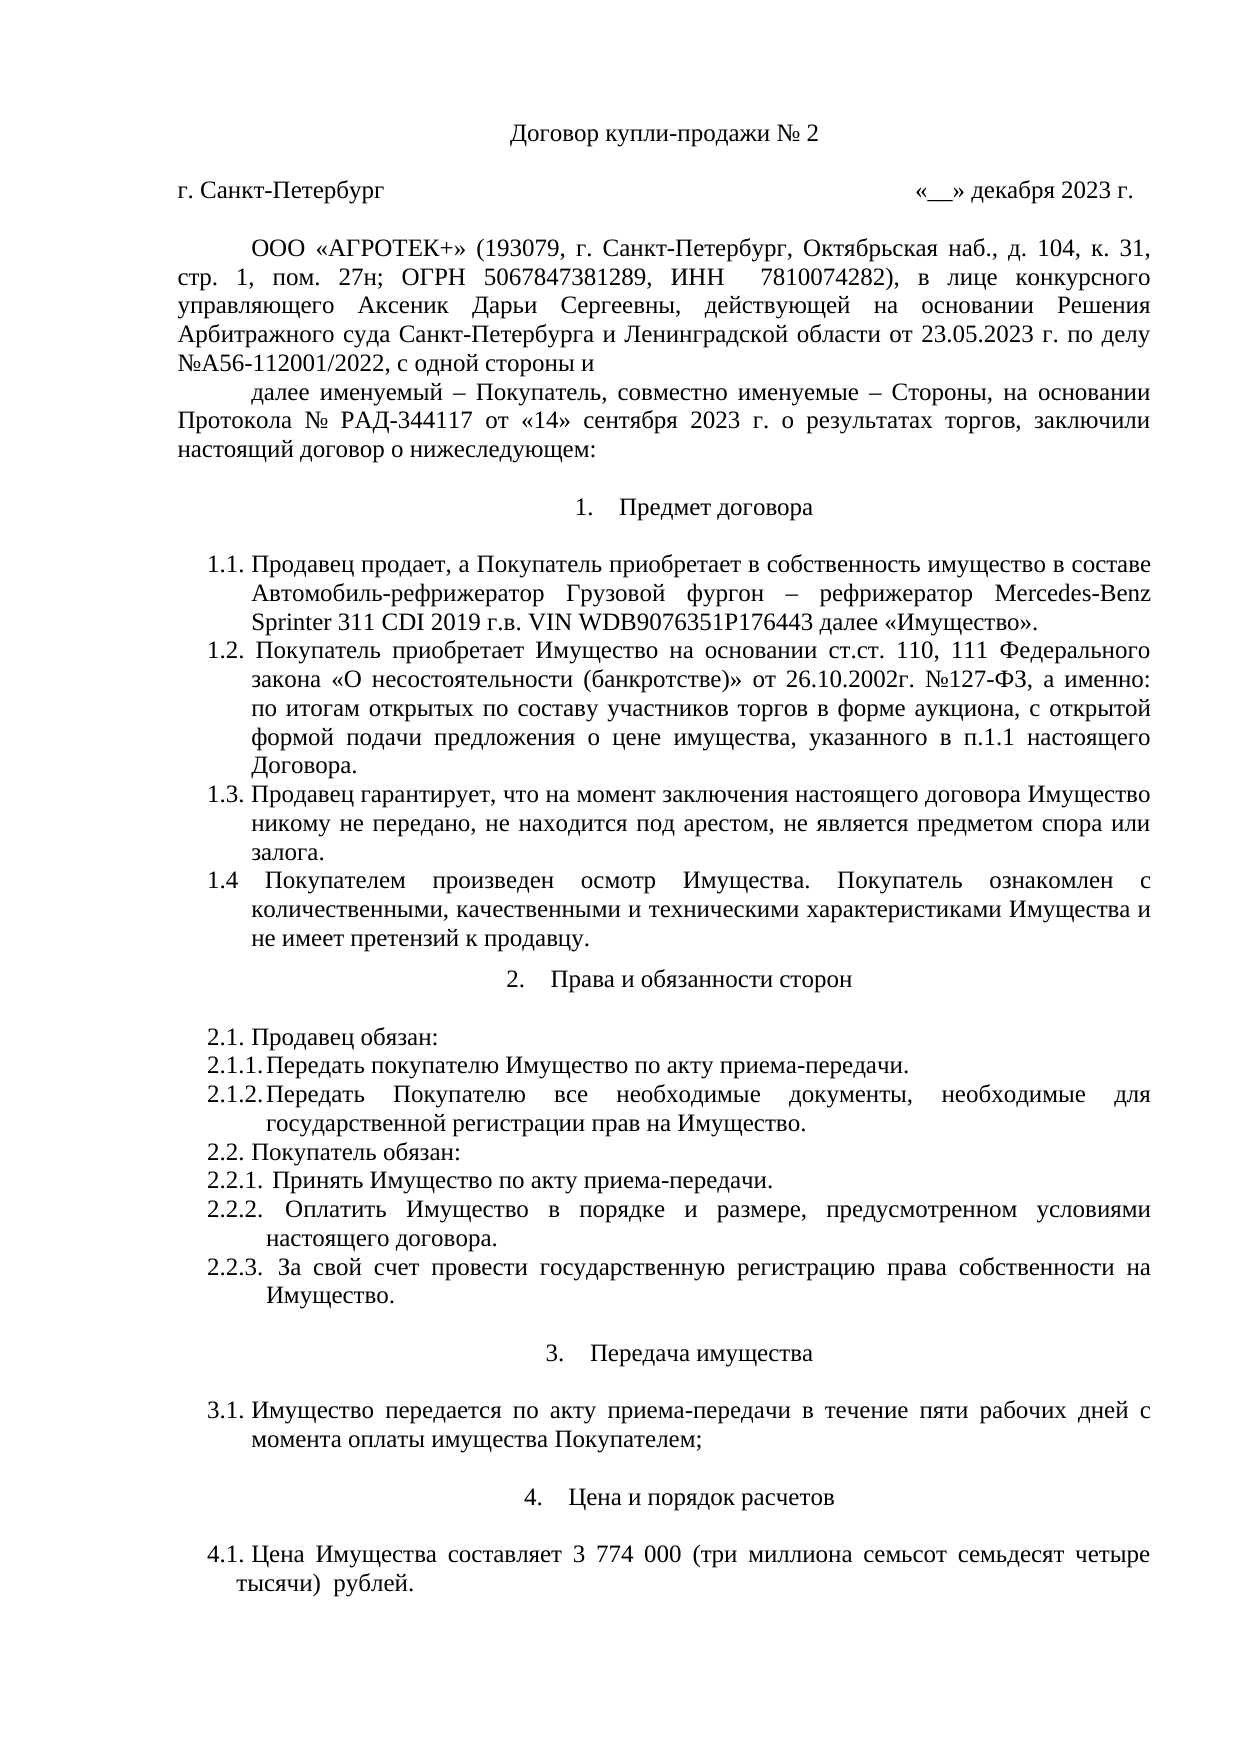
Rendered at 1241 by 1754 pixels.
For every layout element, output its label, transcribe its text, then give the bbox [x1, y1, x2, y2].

list Продавец обязан: [207, 1022, 1152, 1051]
list Предмет договора [236, 492, 1152, 521]
list За свой счет провести государственную регистрацию права собственности на Имущество. [207, 1252, 1152, 1309]
text ООО «АГРОТЕК+» (193079, г. Санкт-Петербург, Октябрьская наб., д. 104, к. 31, стр. 1, пом. 27н; ОГРН 5067847381289, ИНН 7810074282), в лице конкурсного управляющего Аксеник Дарьи Сергеевны, действующей на основании Решения Арбитражного суда Санкт-Петербурга и Ленинградской области от 23.05.2023 г. по делу №А56-112001/2022, с одной стороны и [177, 233, 1152, 377]
list Передать покупателю Имущество по акту приема-передачи. [207, 1051, 1152, 1079]
list Цена и порядок расчетов [207, 1482, 1152, 1511]
text 1.4 Покупателем произведен осмотр Имущества. Покупатель ознакомлен с количественными, качественными и техническими характеристиками Имущества и не имеет претензий к продавцу. [207, 866, 1152, 952]
text Договор купли-продажи № 2 [177, 118, 1152, 147]
text 1.3. Продавец гарантирует, что на момент заключения настоящего договора Имущество никому не передано, не находится под арестом, не является предметом спора или залога. [207, 779, 1152, 866]
list Принять Имущество по акту приема-передачи. [207, 1166, 1152, 1194]
list Цена Имущества составляет 3 774 000 (три миллиона семьсот семьдесят четыре тысячи) рублей. [207, 1539, 1152, 1597]
list Оплатить Имущество в порядке и размере, предусмотренном условиями настоящего договора. [207, 1194, 1152, 1252]
list Права и обязанности сторон [207, 964, 1152, 993]
text далее именуемый – Покупатель, совместно именуемые – Стороны, на основании Протокола № РАД-344117 от «14» сентября 2023 г. о результатах торгов, заключили настоящий договор о нижеследующем: [177, 377, 1152, 463]
text 1.2. Покупатель приобретает Имущество на основании ст.ст. 110, 111 Федерального закона «О несостоятельности (банкротстве)» от 26.10.2002г. №127-ФЗ, а именно: по итогам открытых по составу участников торгов в форме аукциона, с открытой формой подачи предложения о цене имущества, указанного в п.1.1 настоящего Договора. [207, 636, 1152, 779]
list Передача имущества [207, 1338, 1152, 1367]
list Имущество передается по акту приема-передачи в течение пяти рабочих дней с момента оплаты имущества Покупателем; [207, 1396, 1152, 1453]
list Передать Покупателю все необходимые документы, необходимые для государственной регистрации прав на Имущество. [207, 1079, 1152, 1137]
list Продавец продает, а Покупатель приобретает в собственность имущество в составе Автомобиль-рефрижератор Грузовой фургон – рефрижератор Mercedes-Benz Sprinter 311 CDI 2019 г.в. VIN WDB9076351P176443 далее «Имущество». [207, 549, 1152, 636]
list Покупатель обязан: [207, 1137, 1152, 1166]
text г. Санкт-Петербург «__» декабря 2023 г. [177, 176, 1152, 204]
